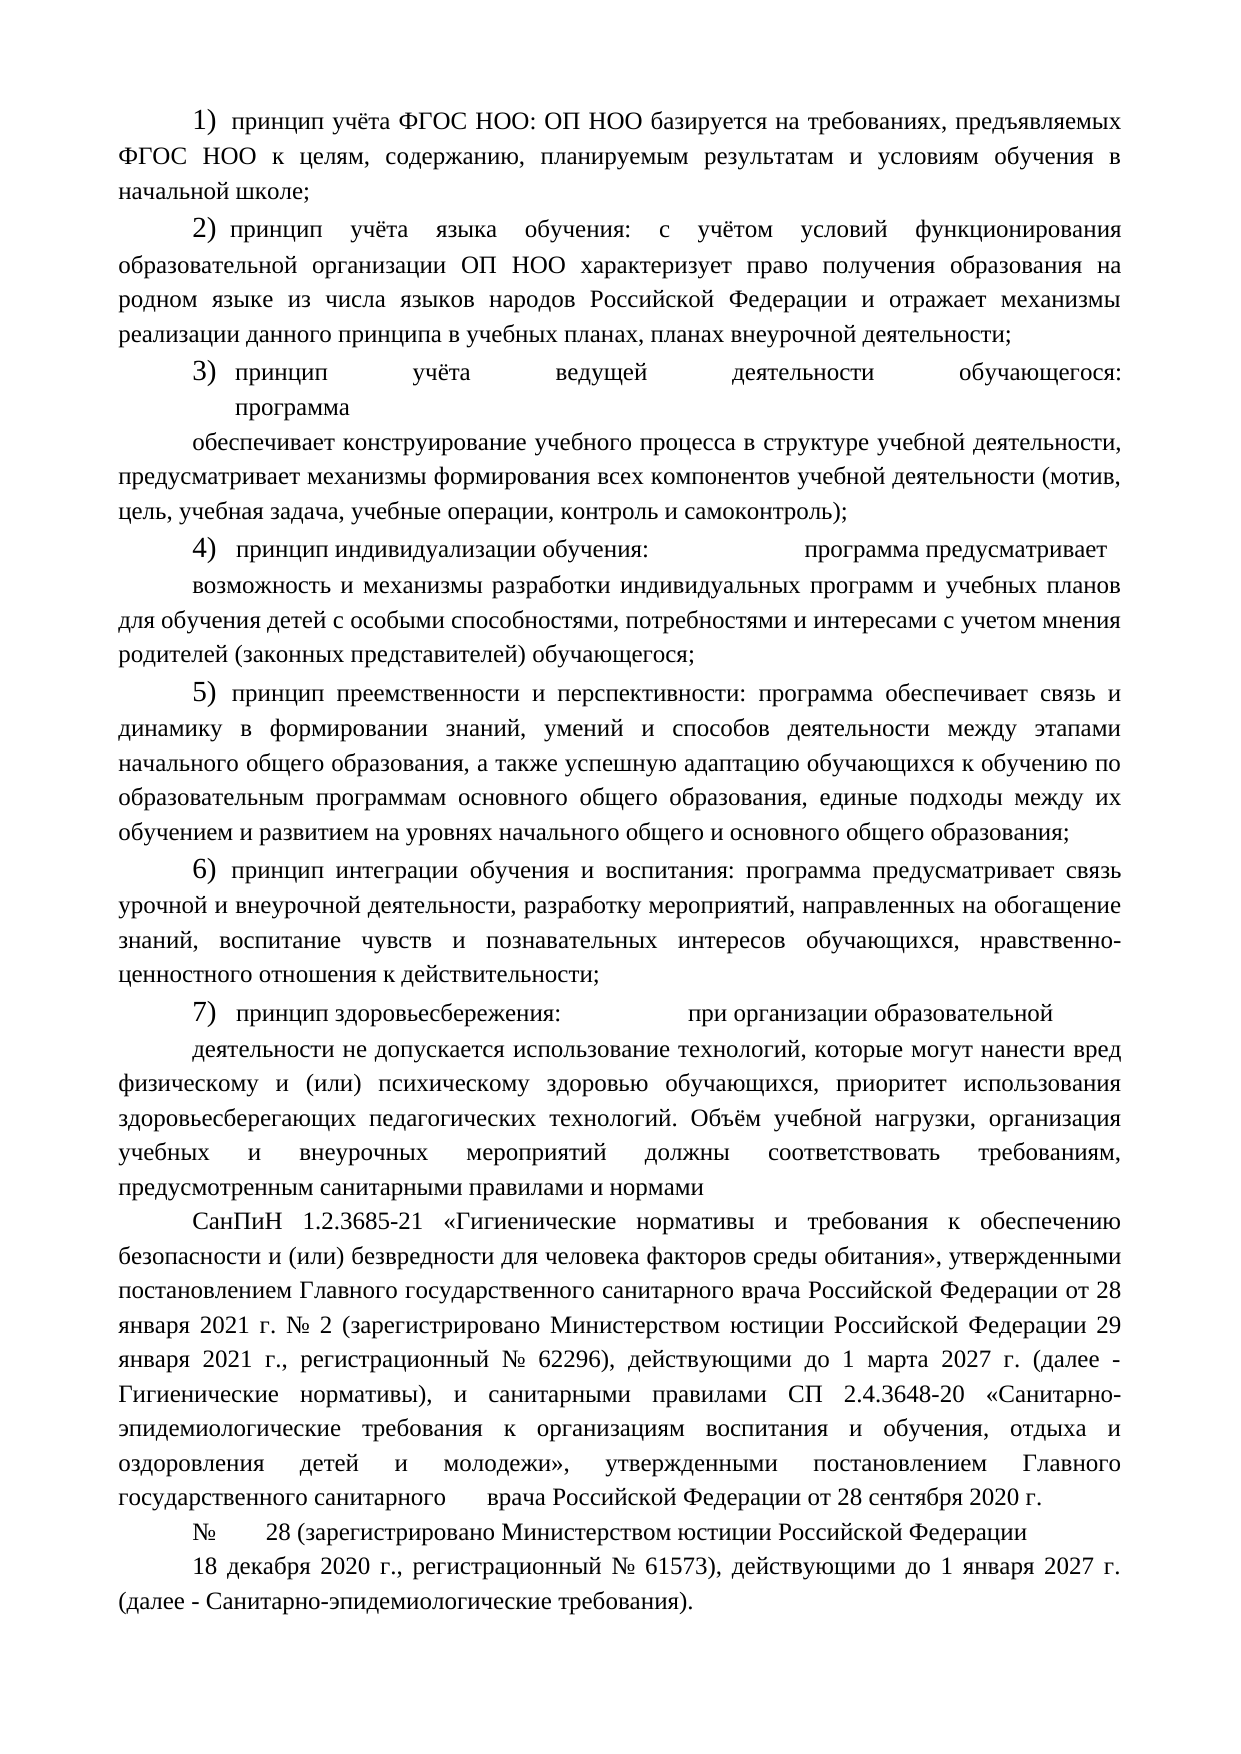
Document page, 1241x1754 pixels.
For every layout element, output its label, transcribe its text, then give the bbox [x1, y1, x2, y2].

text 18 декабря 2020 г., регистрационный № 61573), действующими до 1 января 2027 г. (далее - Санитарно-эпидемиологические требования). [118, 1551, 1122, 1614]
text деятельности не допускается использование технологий, которые могут нанести вред физическому и (или) психическому здоровью обучающихся, приоритет использования здоровьесберегающих педагогических технологий. Объём учебной нагрузки, организация учебных и внеурочных мероприятий должны соответствовать требованиям, предусмотренным санитарными правилами и нормами [118, 1034, 1122, 1201]
text № 28 (зарегистрировано Министерством юстиции Российской Федерации [118, 1517, 1122, 1546]
list принцип интеграции обучения и воспитания: программа предусматривает связь урочной и внеурочной деятельности, разработку мероприятий, направленных на обогащение знаний, воспитание чувств и познавательных интересов обучающихся, нравственно-ценностного отношения к действительности; [118, 851, 1122, 988]
list принцип преемственности и перспективности: программа обеспечивает связь и динамику в формировании знаний, умений и способов деятельности между этапами начального общего образования, а также успешную адаптацию обучающихся к обучению по образовательным программам основного общего образования, единые подходы между их обучением и развитием на уровнях начального общего и основного общего образования; [118, 674, 1122, 845]
text обеспечивает конструирование учебного процесса в структуре учебной деятельности, предусматривает механизмы формирования всех компонентов учебной деятельности (мотив, цель, учебная задача, учебные операции, контроль и самоконтроль); [118, 427, 1122, 524]
list принцип учёта ФГОС НОО: ОП НОО базируется на требованиях, предъявляемых ФГОС НОО к целям, содержанию, планируемым результатам и условиям обучения в начальной школе; [118, 102, 1122, 205]
text СанПиН 1.2.3685-21 «Гигиенические нормативы и требования к обеспечению безопасности и (или) безвредности для человека факторов среды обитания», утвержденными постановлением Главного государственного санитарного врача Российской Федерации от 28 января 2021 г. № 2 (зарегистрировано Министерством юстиции Российской Федерации 29 января 2021 г., регистрационный № 62296), действующими до 1 марта 2027 г. (далее - Гигиенические нормативы), и санитарными правилами СП 2.4.3648-20 «Санитарно-эпидемиологические требования к организациям воспитания и обучения, отдыха и оздоровления детей и молодежи», утвержденными постановлением Главного государственного санитарного врача Российской Федерации от 28 сентября 2020 г. [118, 1206, 1122, 1511]
list принцип учёта ведущей деятельности обучающегося: программа [118, 353, 1122, 421]
list принцип учёта языка обучения: с учётом условий функционирования образовательной организации ОП НОО характеризует право получения образования на родном языке из числа языков народов Российской Федерации и отражает механизмы реализации данного принципа в учебных планах, планах внеурочной деятельности; [118, 210, 1122, 347]
list принцип индивидуализации обучения: программа предусматривает [118, 530, 1122, 564]
text возможность и механизмы разработки индивидуальных программ и учебных планов для обучения детей с особыми способностями, потребностями и интересами с учетом мнения родителей (законных представителей) обучающегося; [118, 571, 1122, 668]
list принцип здоровьесбережения: при организации образовательной [118, 994, 1122, 1027]
